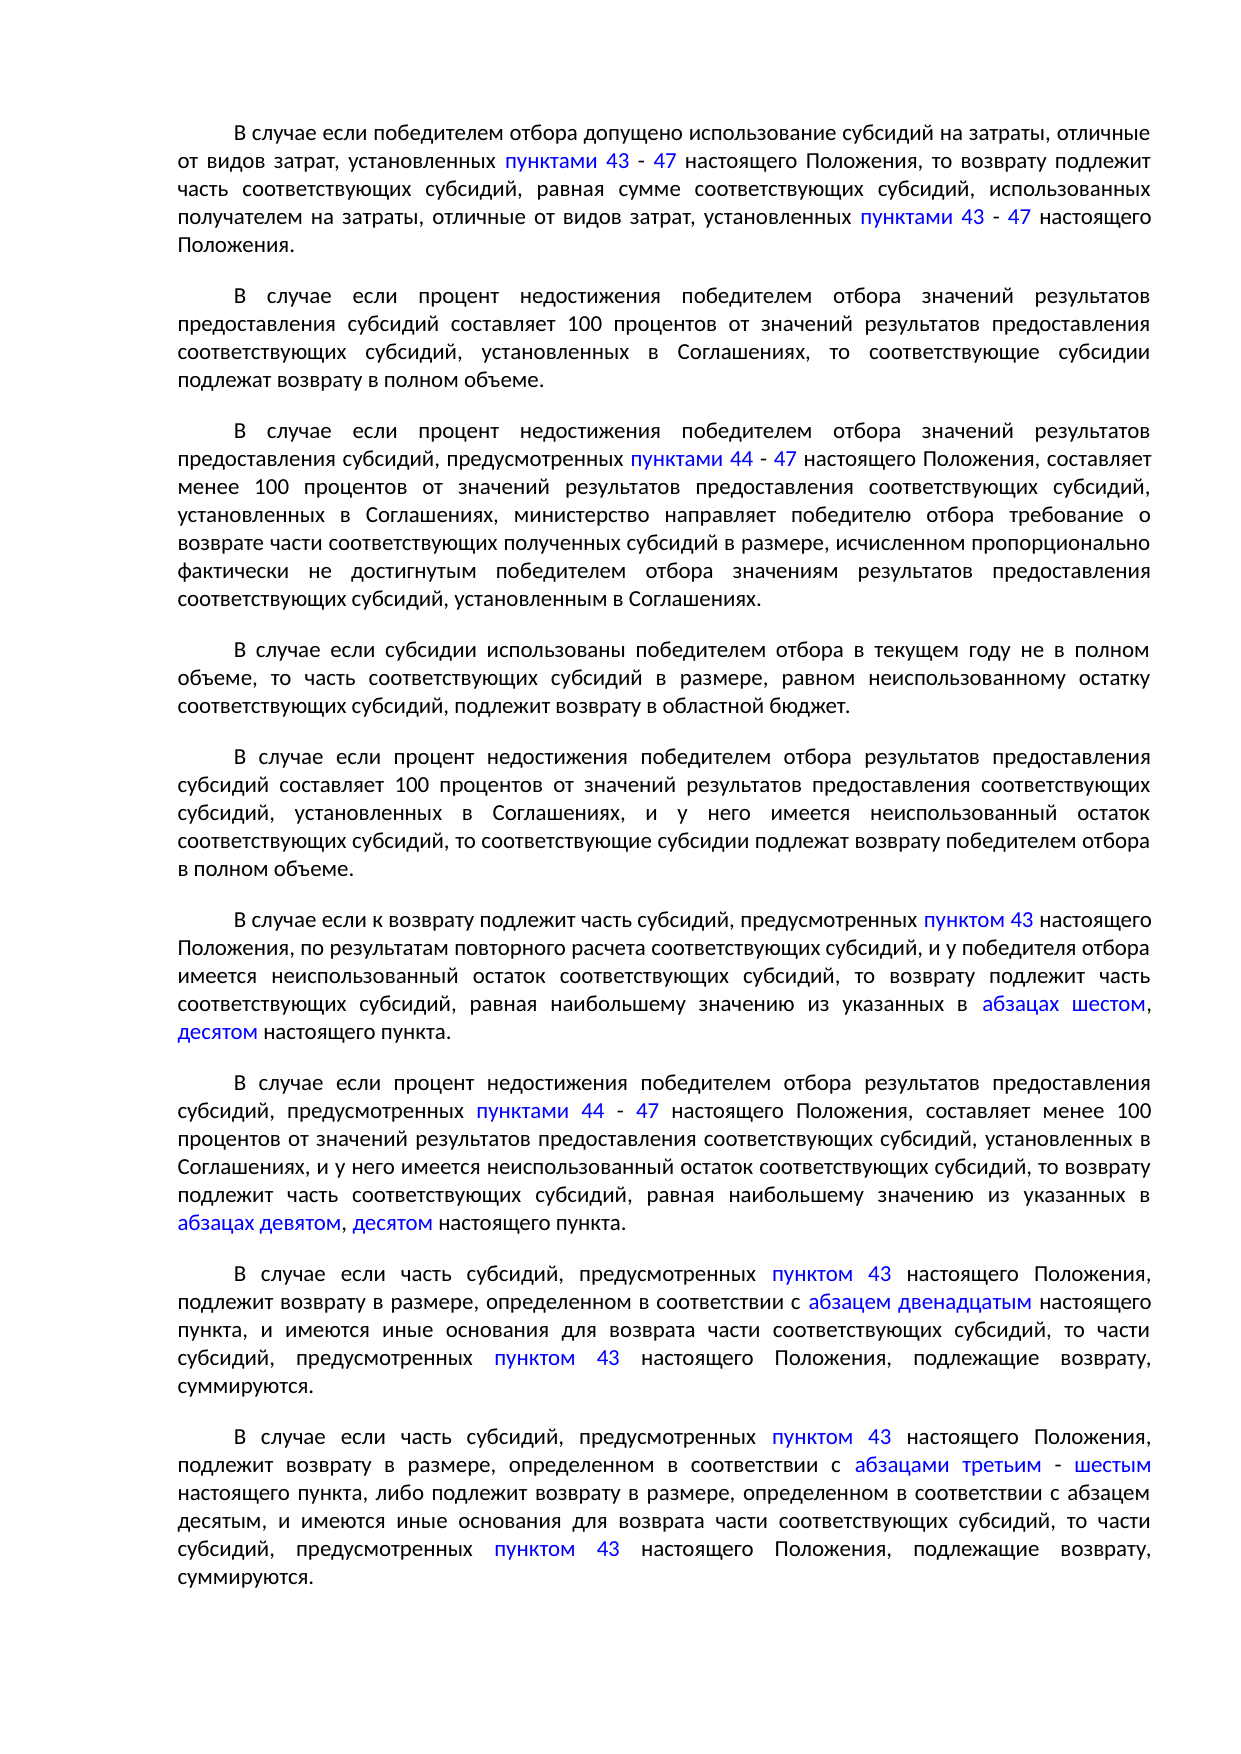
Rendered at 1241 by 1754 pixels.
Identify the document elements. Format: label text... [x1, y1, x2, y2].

text В случае если часть субсидий, предусмотренных пунктом 43 настоящего Положения, подлежит возврату в размере, определенном в соответствии с абзацем двенадцатым настоящего пункта, и имеются иные основания для возврата части соответствующих субсидий, то части субсидий, предусмотренных пунктом 43 настоящего Положения, подлежащие возврату, суммируются. [177, 1259, 1152, 1399]
text В случае если победителем отбора допущено использование субсидий на затраты, отличные от видов затрат, установленных пунктами 43 - 47 настоящего Положения, то возврату подлежит часть соответствующих субсидий, равная сумме соответствующих субсидий, использованных получателем на затраты, отличные от видов затрат, установленных пунктами 43 - 47 настоящего Положения. [177, 118, 1152, 258]
text В случае если к возврату подлежит часть субсидий, предусмотренных пунктом 43 настоящего Положения, по результатам повторного расчета соответствующих субсидий, и у победителя отбора имеется неиспользованный остаток соответствующих субсидий, то возврату подлежит часть соответствующих субсидий, равная наибольшему значению из указанных в абзацах шестом, десятом настоящего пункта. [177, 905, 1152, 1045]
text В случае если часть субсидий, предусмотренных пунктом 43 настоящего Положения, подлежит возврату в размере, определенном в соответствии с абзацами третьим - шестым настоящего пункта, либо подлежит возврату в размере, определенном в соответствии с абзацем десятым, и имеются иные основания для возврата части соответствующих субсидий, то части субсидий, предусмотренных пунктом 43 настоящего Положения, подлежащие возврату, суммируются. [177, 1422, 1152, 1590]
text В случае если процент недостижения победителем отбора результатов предоставления субсидий составляет 100 процентов от значений результатов предоставления соответствующих субсидий, установленных в Соглашениях, и у него имеется неиспользованный остаток соответствующих субсидий, то соответствующие субсидии подлежат возврату победителем отбора в полном объеме. [177, 742, 1152, 882]
text В случае если процент недостижения победителем отбора значений результатов предоставления субсидий составляет 100 процентов от значений результатов предоставления соответствующих субсидий, установленных в Соглашениях, то соответствующие субсидии подлежат возврату в полном объеме. [177, 281, 1152, 393]
text В случае если процент недостижения победителем отбора результатов предоставления субсидий, предусмотренных пунктами 44 - 47 настоящего Положения, составляет менее 100 процентов от значений результатов предоставления соответствующих субсидий, установленных в Соглашениях, и у него имеется неиспользованный остаток соответствующих субсидий, то возврату подлежит часть соответствующих субсидий, равная наибольшему значению из указанных в абзацах девятом, десятом настоящего пункта. [177, 1068, 1152, 1236]
text В случае если субсидии использованы победителем отбора в текущем году не в полном объеме, то часть соответствующих субсидий в размере, равном неиспользованному остатку соответствующих субсидий, подлежит возврату в областной бюджет. [177, 635, 1152, 719]
text В случае если процент недостижения победителем отбора значений результатов предоставления субсидий, предусмотренных пунктами 44 - 47 настоящего Положения, составляет менее 100 процентов от значений результатов предоставления соответствующих субсидий, установленных в Соглашениях, министерство направляет победителю отбора требование о возврате части соответствующих полученных субсидий в размере, исчисленном пропорционально фактически не достигнутым победителем отбора значениям результатов предоставления соответствующих субсидий, установленным в Соглашениях. [177, 416, 1152, 612]
